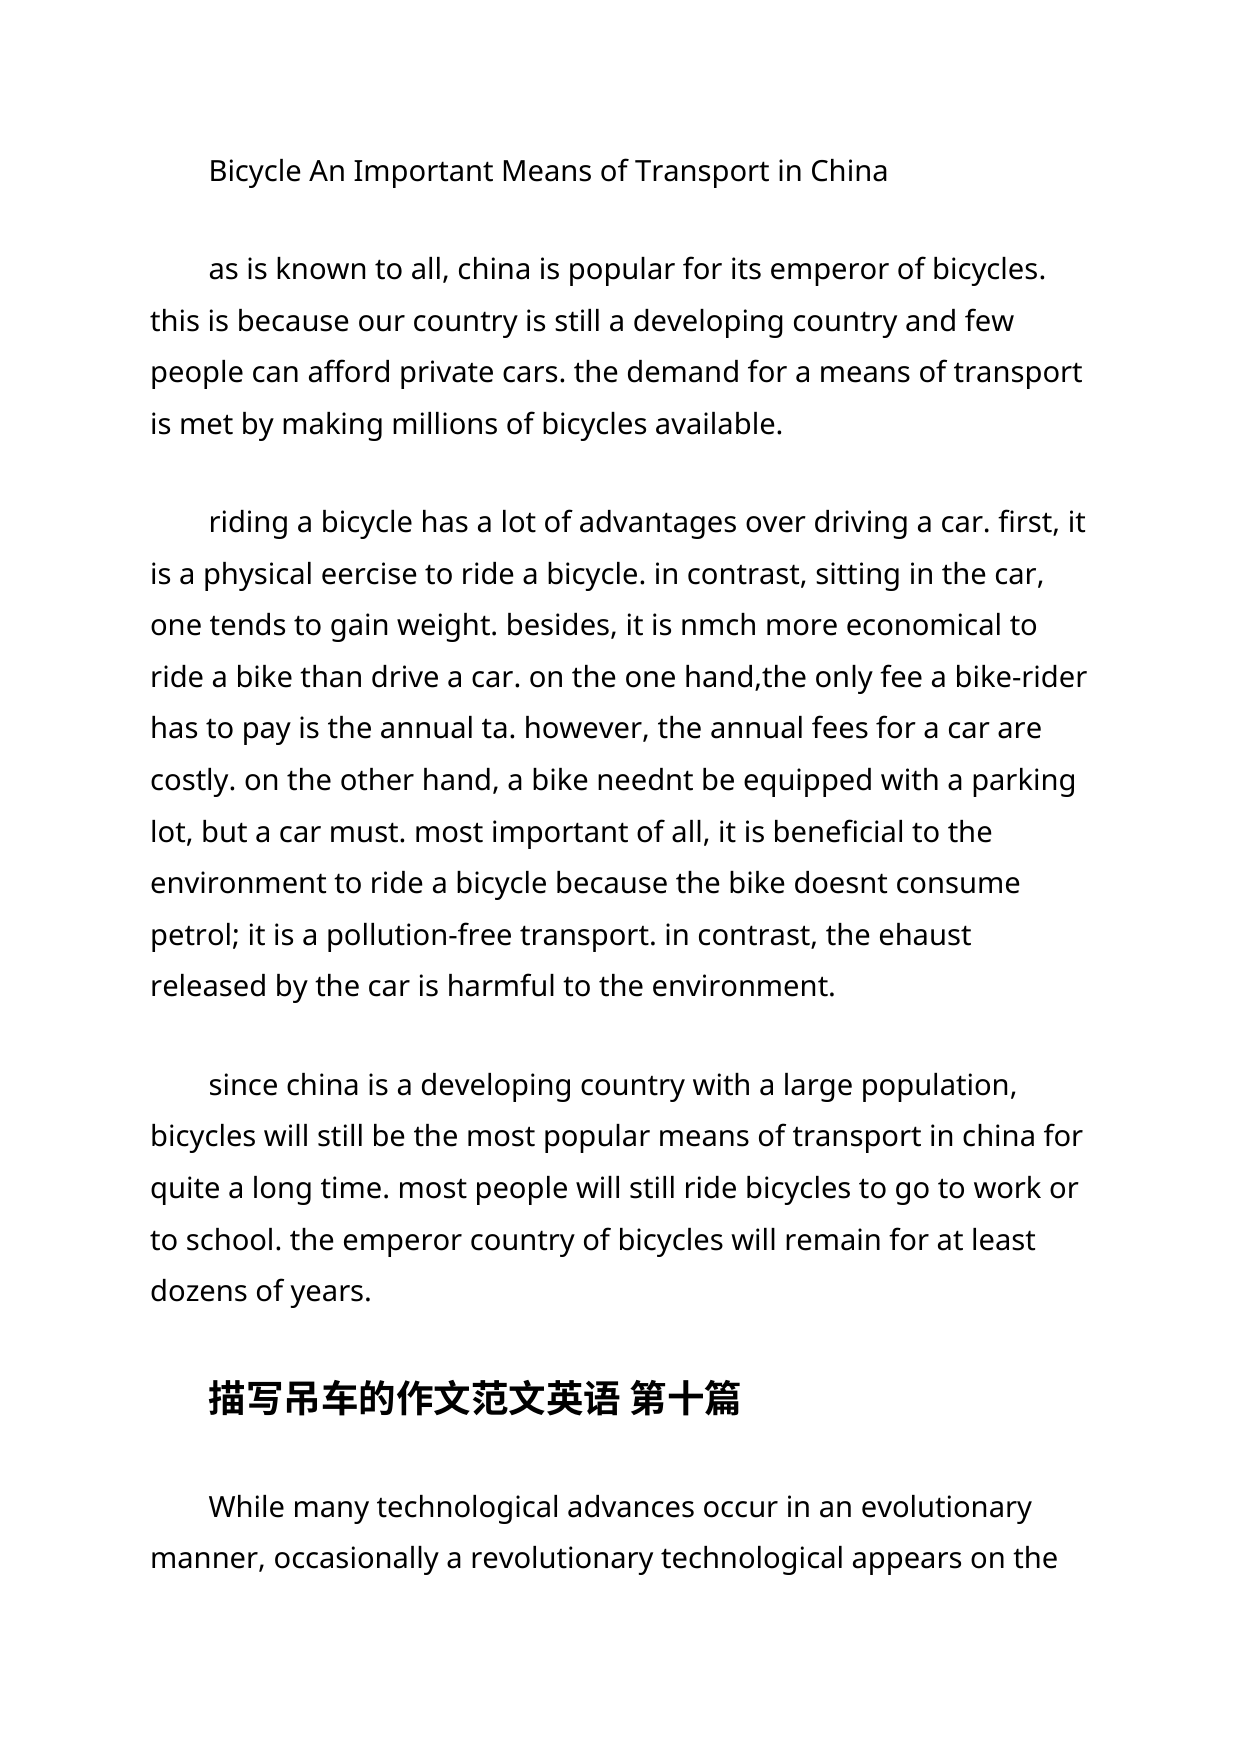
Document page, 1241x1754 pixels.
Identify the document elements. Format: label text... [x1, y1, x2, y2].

text Bicycle An Important Means of Transport in China [150, 150, 1090, 190]
text as is known to all, china is popular for its emperor of bicycles. this is because our country is still a developing country and few people can afford private cars. the demand for a means of transport is met by making millions of bicycles available. [150, 248, 1090, 443]
text riding a bicycle has a lot of advantages over driving a car. first, it is a physical eercise to ride a bicycle. in contrast, sitting in the car, one tends to gain weight. besides, it is nmch more economical to ride a bike than drive a car. on the one hand,the only fee a bike-rider has to pay is the annual ta. however, the annual fees for a car are costly. on the other hand, a bike neednt be equipped with a parking lot, but a car must. most important of all, it is beneficial to the environment to ride a bicycle because the bike doesnt consume petrol; it is a pollution-free transport. in contrast, the ehaust released by the car is harmful to the environment. [150, 502, 1090, 1005]
text since china is a developing country with a large population, bicycles will still be the most popular means of transport in china for quite a long time. most people will still ride bicycles to go to work or to school. the emperor country of bicycles will remain for at least dozens of years. [150, 1064, 1090, 1310]
text 描写吊车的作文范文英语 第十篇 [150, 1369, 1090, 1423]
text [150, 1486, 1090, 1577]
